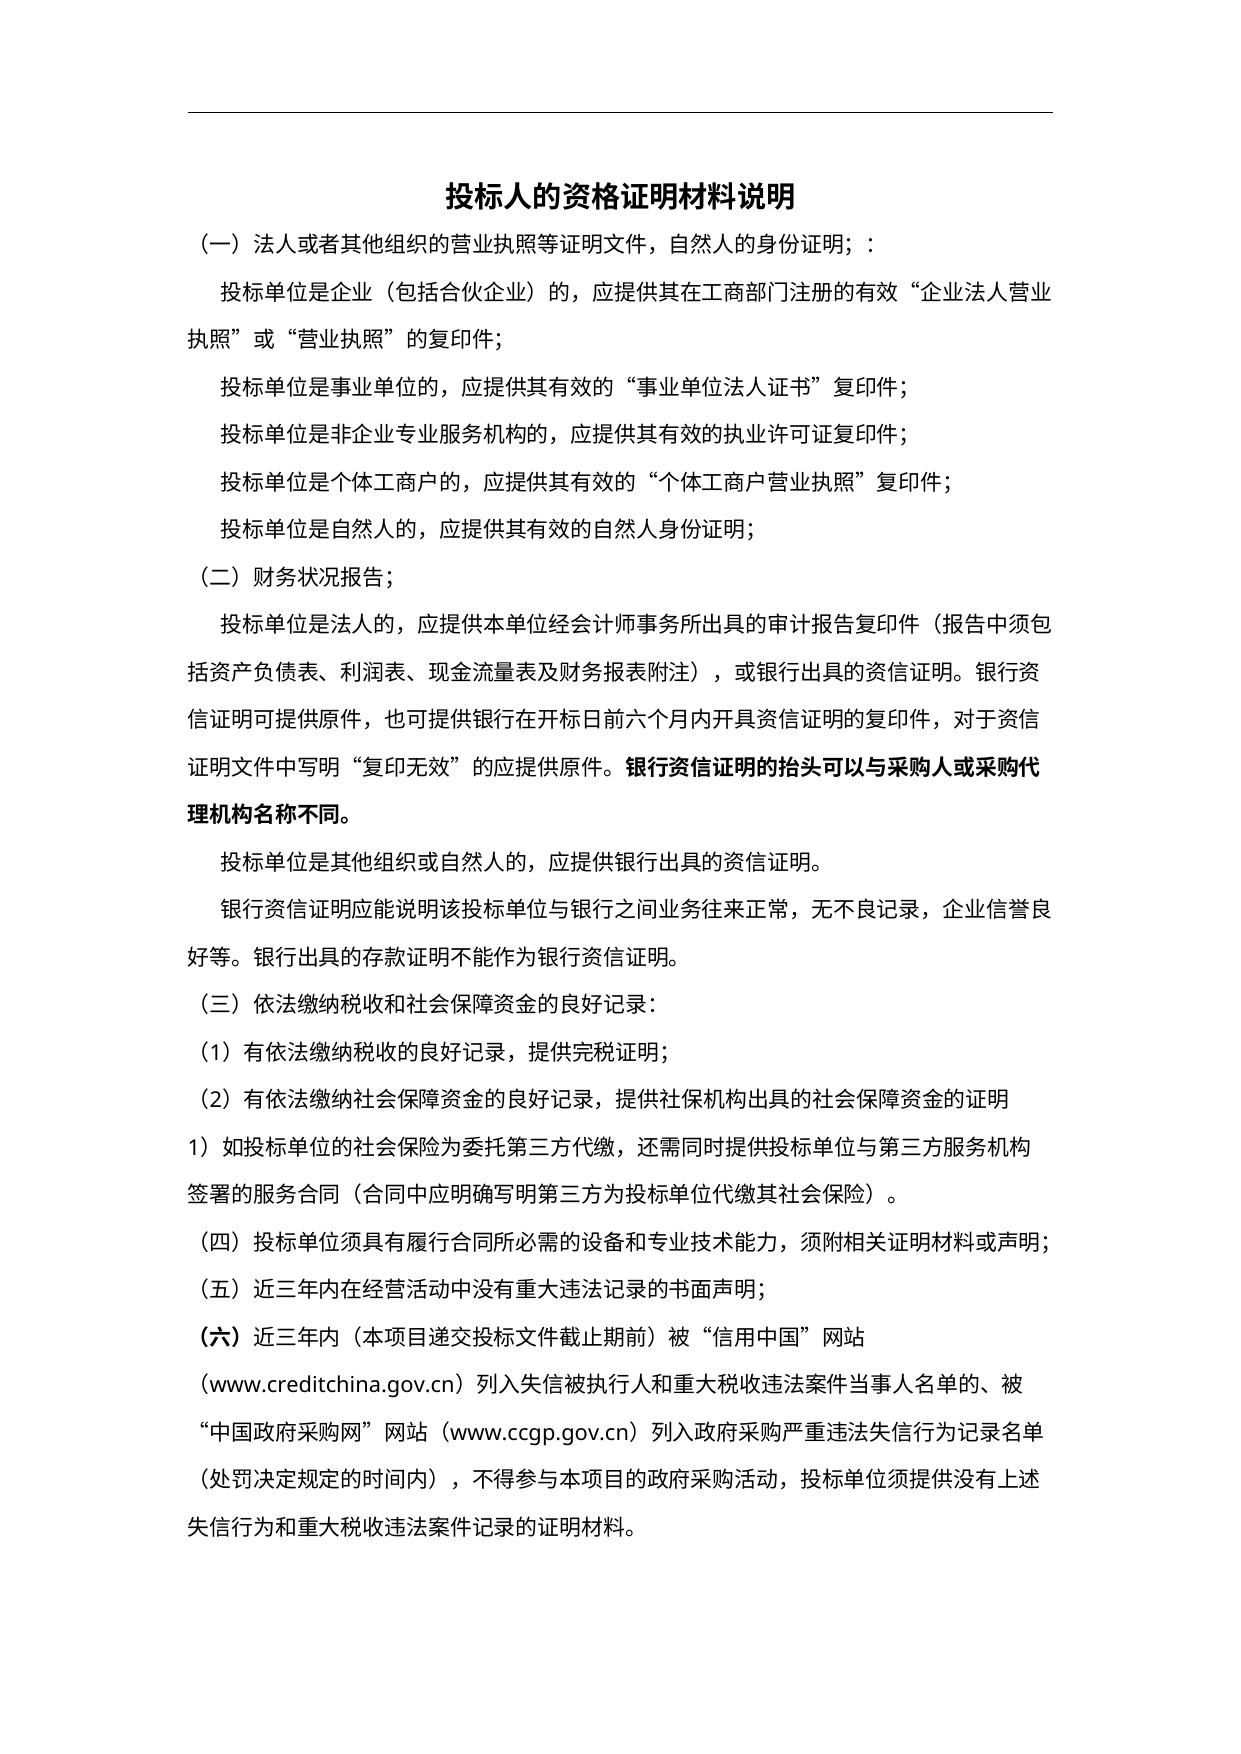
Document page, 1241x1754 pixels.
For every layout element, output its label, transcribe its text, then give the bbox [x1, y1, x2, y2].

text （四）投标单位须具有履行合同所必需的设备和专业技术能力，须附相关证明材料或声明； [187, 1225, 1053, 1256]
text （五）近三年内在经营活动中没有重大违法记录的书面声明； [187, 1272, 1053, 1304]
text （二）财务状况报告； [187, 559, 1053, 591]
list 近三年内（本项目递交投标文件截止期前）被“信用中国”网站（www.creditchina.gov.cn）列入失信被执行人和重大税收违法案件当事人名单的、被“中国政府采购网”网站（www.ccgp.gov.cn）列入政府采购严重违法失信行为记录名单（处罚决定规定的时间内），不得参与本项目的政府采购活动，投标单位须提供没有上述失信行为和重大税收违法案件记录的证明材料。 [187, 1320, 1053, 1542]
text 投标单位是其他组织或自然人的，应提供银行出具的资信证明。 [187, 844, 1053, 876]
text 投标单位是企业（包括合伙企业）的，应提供其在工商部门注册的有效“企业法人营业执照”或“营业执照”的复印件； [187, 274, 1053, 354]
text 投标单位是自然人的，应提供其有效的自然人身份证明； [187, 512, 1053, 544]
text 投标人的资格证明材料说明 [187, 162, 1053, 227]
text （三）依法缴纳税收和社会保障资金的良好记录： [187, 987, 1053, 1019]
text （一）法人或者其他组织的营业执照等证明文件，自然人的身份证明；： [187, 227, 1053, 259]
text 投标单位是非企业专业服务机构的，应提供其有效的执业许可证复印件； [187, 417, 1053, 449]
text 投标单位是个体工商户的，应提供其有效的“个体工商户营业执照”复印件； [187, 464, 1053, 496]
text （1）有依法缴纳税收的良好记录，提供完税证明； [187, 1034, 1053, 1066]
text 投标单位是事业单位的，应提供其有效的“事业单位法人证书”复印件； [187, 369, 1053, 401]
text （2）有依法缴纳社会保障资金的良好记录，提供社保机构出具的社会保障资金的证明 [187, 1082, 1053, 1114]
text 银行资信证明应能说明该投标单位与银行之间业务往来正常，无不良记录，企业信誉良好等。银行出具的存款证明不能作为银行资信证明。 [187, 892, 1053, 971]
text 1）如投标单位的社会保险为委托第三方代缴，还需同时提供投标单位与第三方服务机构签署的服务合同（合同中应明确写明第三方为投标单位代缴其社会保险）。 [187, 1130, 1053, 1209]
text 投标单位是法人的，应提供本单位经会计师事务所出具的审计报告复印件（报告中须包括资产负债表、利润表、现金流量表及财务报表附注），或银行出具的资信证明。银行资信证明可提供原件，也可提供银行在开标日前六个月内开具资信证明的复印件，对于资信证明文件中写明“复印无效”的应提供原件。银行资信证明的抬头可以与采购人或采购代理机构名称不同。 [187, 607, 1053, 829]
